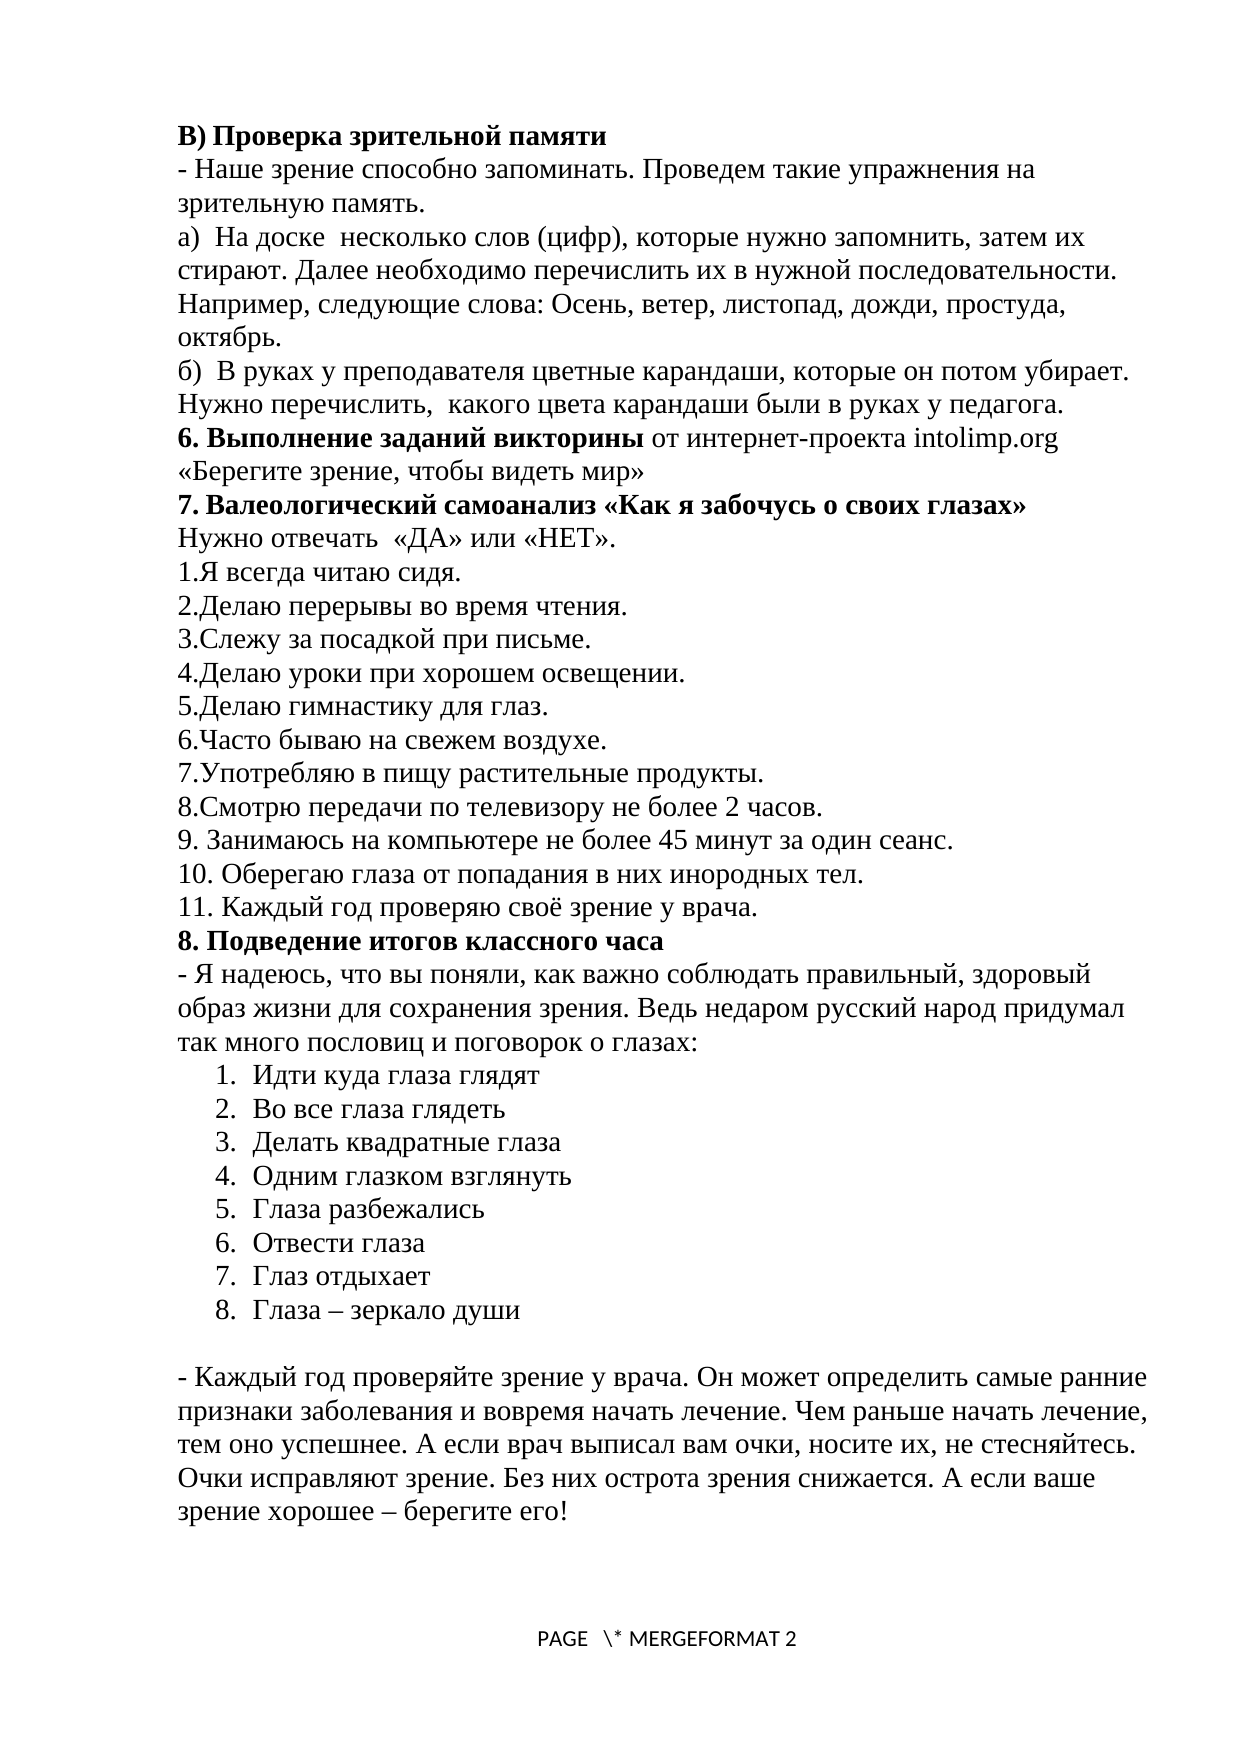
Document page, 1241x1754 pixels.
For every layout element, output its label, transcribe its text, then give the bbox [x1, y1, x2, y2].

text 7. Валеологический самоанализ «Как я забочусь о своих глазах» [177, 487, 1152, 521]
list Отвести глаза [215, 1225, 1152, 1258]
list Делать квадратные глаза [215, 1124, 1152, 1158]
list Глаза разбежались [215, 1191, 1152, 1225]
text 9. Занимаюсь на компьютере не более 45 минут за один сеанс. [177, 822, 1152, 856]
text Например, следующие слова: Осень, ветер, листопад, дожди, простуда, октябрь. [177, 286, 1152, 353]
text 1.Я всегда читаю сидя. [177, 554, 1152, 588]
text 5.Делаю гимнастику для глаз. [177, 688, 1152, 722]
list Одним глазком взглянуть [215, 1158, 1152, 1191]
list Идти куда глаза глядят [215, 1057, 1152, 1091]
text - Я надеюсь, что вы поняли, как важно соблюдать правильный, здоровый образ жизни для сохранения зрения. Ведь недаром русский народ придумал так много пословиц и поговорок о глазах: [177, 957, 1152, 1057]
text 2.Делаю перерывы во время чтения. [177, 588, 1152, 621]
text 3.Слежу за посадкой при письме. [177, 621, 1152, 655]
text 4.Делаю уроки при хорошем освещении. [177, 655, 1152, 688]
list Глаз отдыхает [215, 1258, 1152, 1292]
list Во все глаза глядеть [215, 1091, 1152, 1124]
text а) На доске несколько слов (цифр), которые нужно запомнить, затем их стирают. Далее необходимо перечислить их в нужной последовательности. [177, 219, 1152, 286]
text 10. Оберегаю глаза от попадания в них инородных тел. [177, 856, 1152, 889]
text Нужно отвечать «ДА» или «НЕТ». [177, 521, 1152, 554]
text - Каждый год проверяйте зрение у врача. Он может определить самые ранние признаки заболевания и вовремя начать лечение. Чем раньше начать лечение, тем оно успешнее. А если врач выписал вам очки, носите их, не стесняйтесь. Очки исправляют зрение. Без них острота зрения снижается. А если ваше зрение хорошее – берегите его! [177, 1359, 1152, 1527]
text - Наше зрение способно запоминать. Проведем такие упражнения на зрительную память. [177, 152, 1152, 219]
text 6. Выполнение заданий викторины от интернет-проекта intolimp.org «Берегите зрение, чтобы видеть мир» [177, 420, 1152, 487]
text 7.Употребляю в пищу растительные продукты. [177, 755, 1152, 789]
text 8. Подведение итогов классного часа [177, 923, 1152, 957]
text 6.Часто бываю на свежем воздухе. [177, 722, 1152, 755]
text 11. Каждый год проверяю своё зрение у врача. [177, 889, 1152, 923]
text 8.Смотрю передачи по телевизору не более 2 часов. [177, 789, 1152, 822]
text В) Проверка зрительной памяти [177, 118, 1152, 152]
list Глаза – зеркало души [215, 1292, 1152, 1326]
text б) В руках у преподавателя цветные карандаши, которые он потом убирает. Нужно перечислить, какого цвета карандаши были в руках у педагога. [177, 353, 1152, 420]
